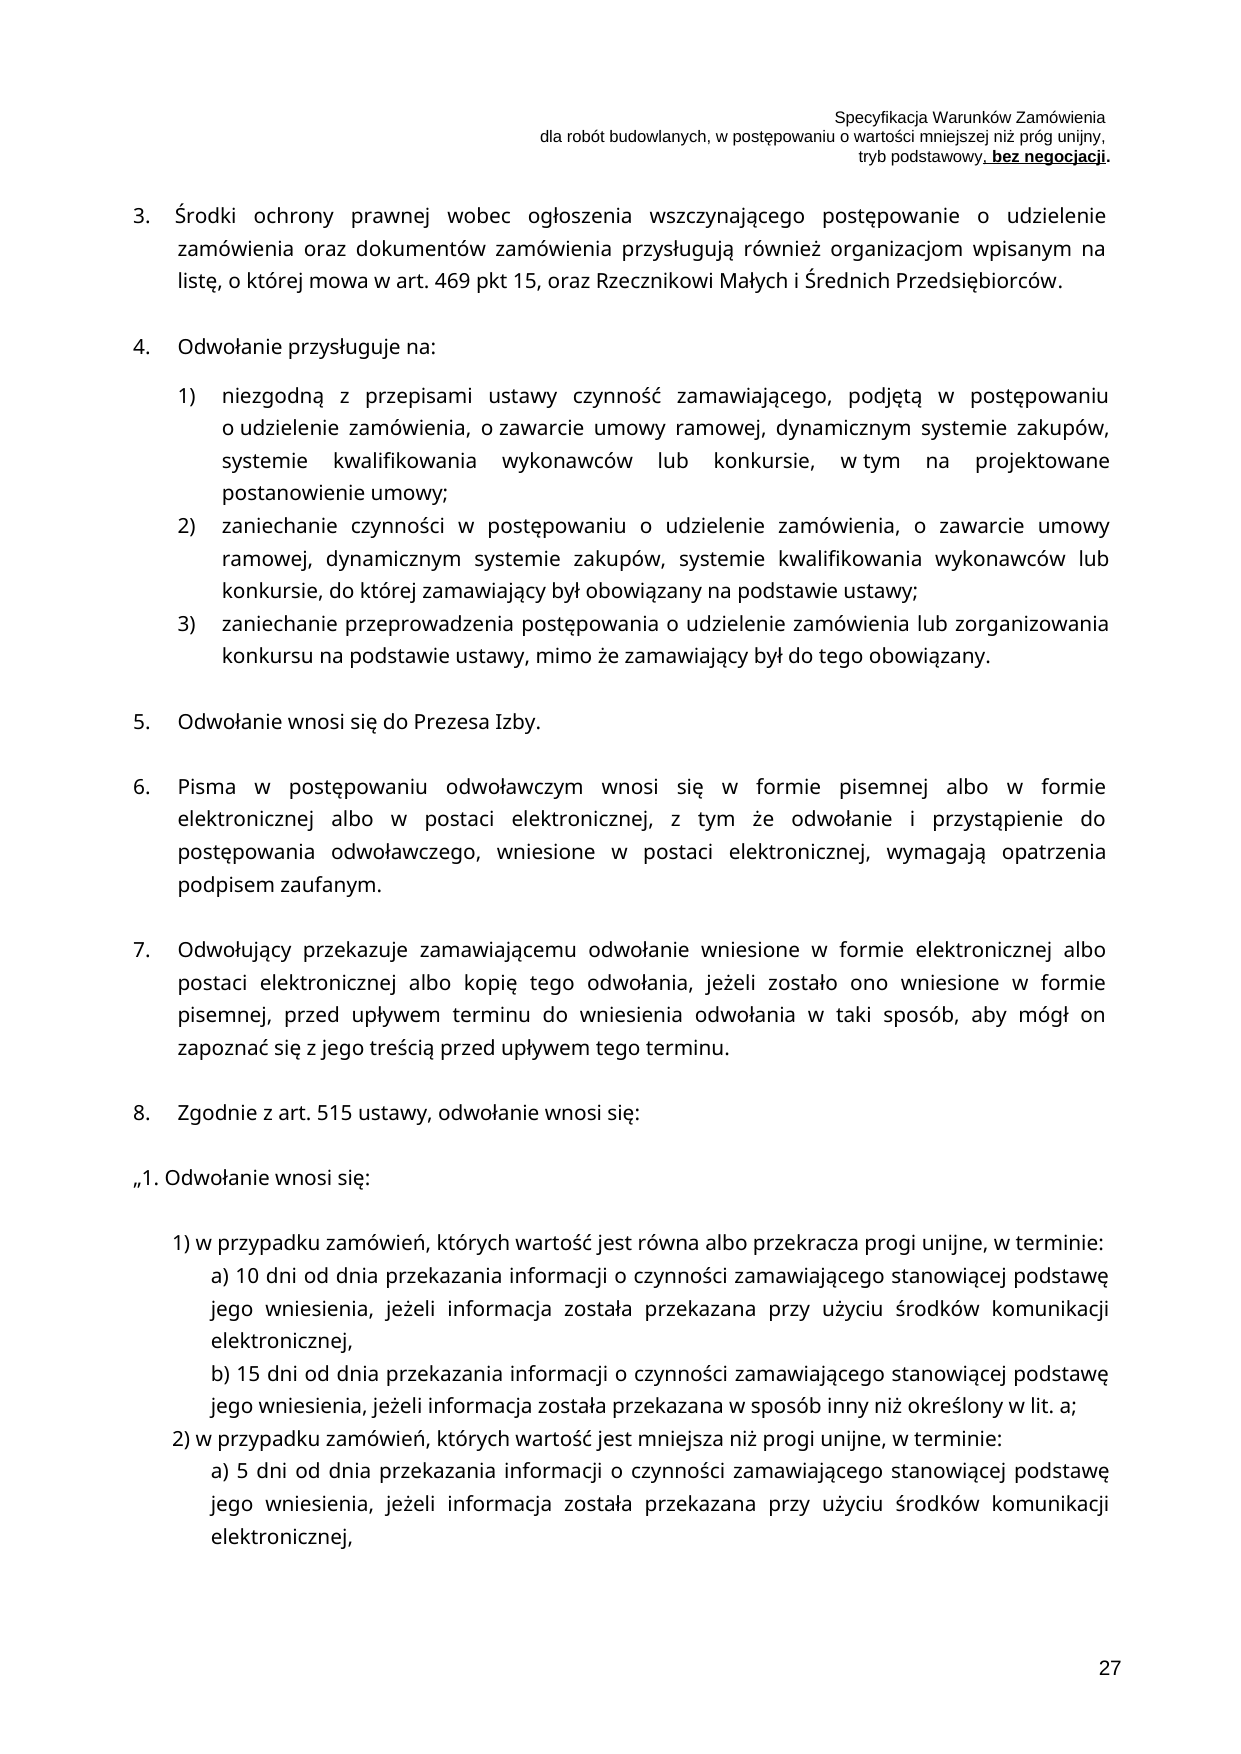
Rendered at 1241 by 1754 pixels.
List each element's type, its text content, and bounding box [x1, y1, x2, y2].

list Odwołujący przekazuje zamawiającemu odwołanie wniesione w formie elektronicznej albo postaci elektronicznej albo kopię tego odwołania, jeżeli zostało ono wniesione w formie pisemnej, przed upływem terminu do wniesienia odwołania w taki sposób, aby mógł on zapoznać się z jego treścią przed upływem tego terminu. [133, 935, 1107, 1061]
text a) 10 dni od dnia przekazania informacji o czynności zamawiającego stanowiącej podstawę jego wniesienia, jeżeli informacja została przekazana przy użyciu środków komunikacji elektronicznej, [211, 1261, 1110, 1355]
list Pisma w postępowaniu odwoławczym wnosi się w formie pisemnej albo w formie elektronicznej albo w postaci elektronicznej, z tym że odwołanie i przystąpienie do postępowania odwoławczego, wniesione w postaci elektronicznej, wymagają opatrzenia podpisem zaufanym. [133, 772, 1107, 898]
list Odwołanie wnosi się do Prezesa Izby. [133, 707, 1107, 735]
text 2) w przypadku zamówień, których wartość jest mniejsza niż progi unijne, w terminie: [172, 1424, 1110, 1452]
text b) 15 dni od dnia przekazania informacji o czynności zamawiającego stanowiącej podstawę jego wniesienia, jeżeli informacja została przekazana w sposób inny niż określony w lit. a; [211, 1359, 1110, 1420]
text „1. Odwołanie wnosi się: [133, 1163, 1110, 1192]
list Środki ochrony prawnej wobec ogłoszenia wszczynającego postępowanie o udzielenie zamówienia oraz dokumentów zamówienia przysługują również organizacjom wpisanym na listę, o której mowa w art. 469 pkt 15, oraz Rzecznikowi Małych i Średnich Przedsiębiorców. [133, 201, 1107, 295]
list Zgodnie z art. 515 ustawy, odwołanie wnosi się: [133, 1098, 1107, 1126]
text 1) niezgodną z przepisami ustawy czynność zamawiającego, podjętą w postępowaniu o udzielenie zamówienia, o zawarcie umowy ramowej, dynamicznym systemie zakupów, systemie kwalifikowania wykonawców lub konkursie, w tym na projektowane postanowienie umowy; [177, 381, 1110, 507]
text 2) zaniechanie czynności w postępowaniu o udzielenie zamówienia, o zawarcie umowy ramowej, dynamicznym systemie zakupów, systemie kwalifikowania wykonawców lub konkursie, do której zamawiający był obowiązany na podstawie ustawy; [177, 511, 1110, 605]
text 3) zaniechanie przeprowadzenia postępowania o udzielenie zamówienia lub zorganizowania konkursu na podstawie ustawy, mimo że zamawiający był do tego obowiązany. [177, 609, 1110, 670]
text a) 5 dni od dnia przekazania informacji o czynności zamawiającego stanowiącej podstawę jego wniesienia, jeżeli informacja została przekazana przy użyciu środków komunikacji elektronicznej, [211, 1457, 1110, 1550]
text 1) w przypadku zamówień, których wartość jest równa albo przekracza progi unijne, w terminie: [172, 1228, 1110, 1257]
list Odwołanie przysługuje na: [133, 332, 1107, 360]
